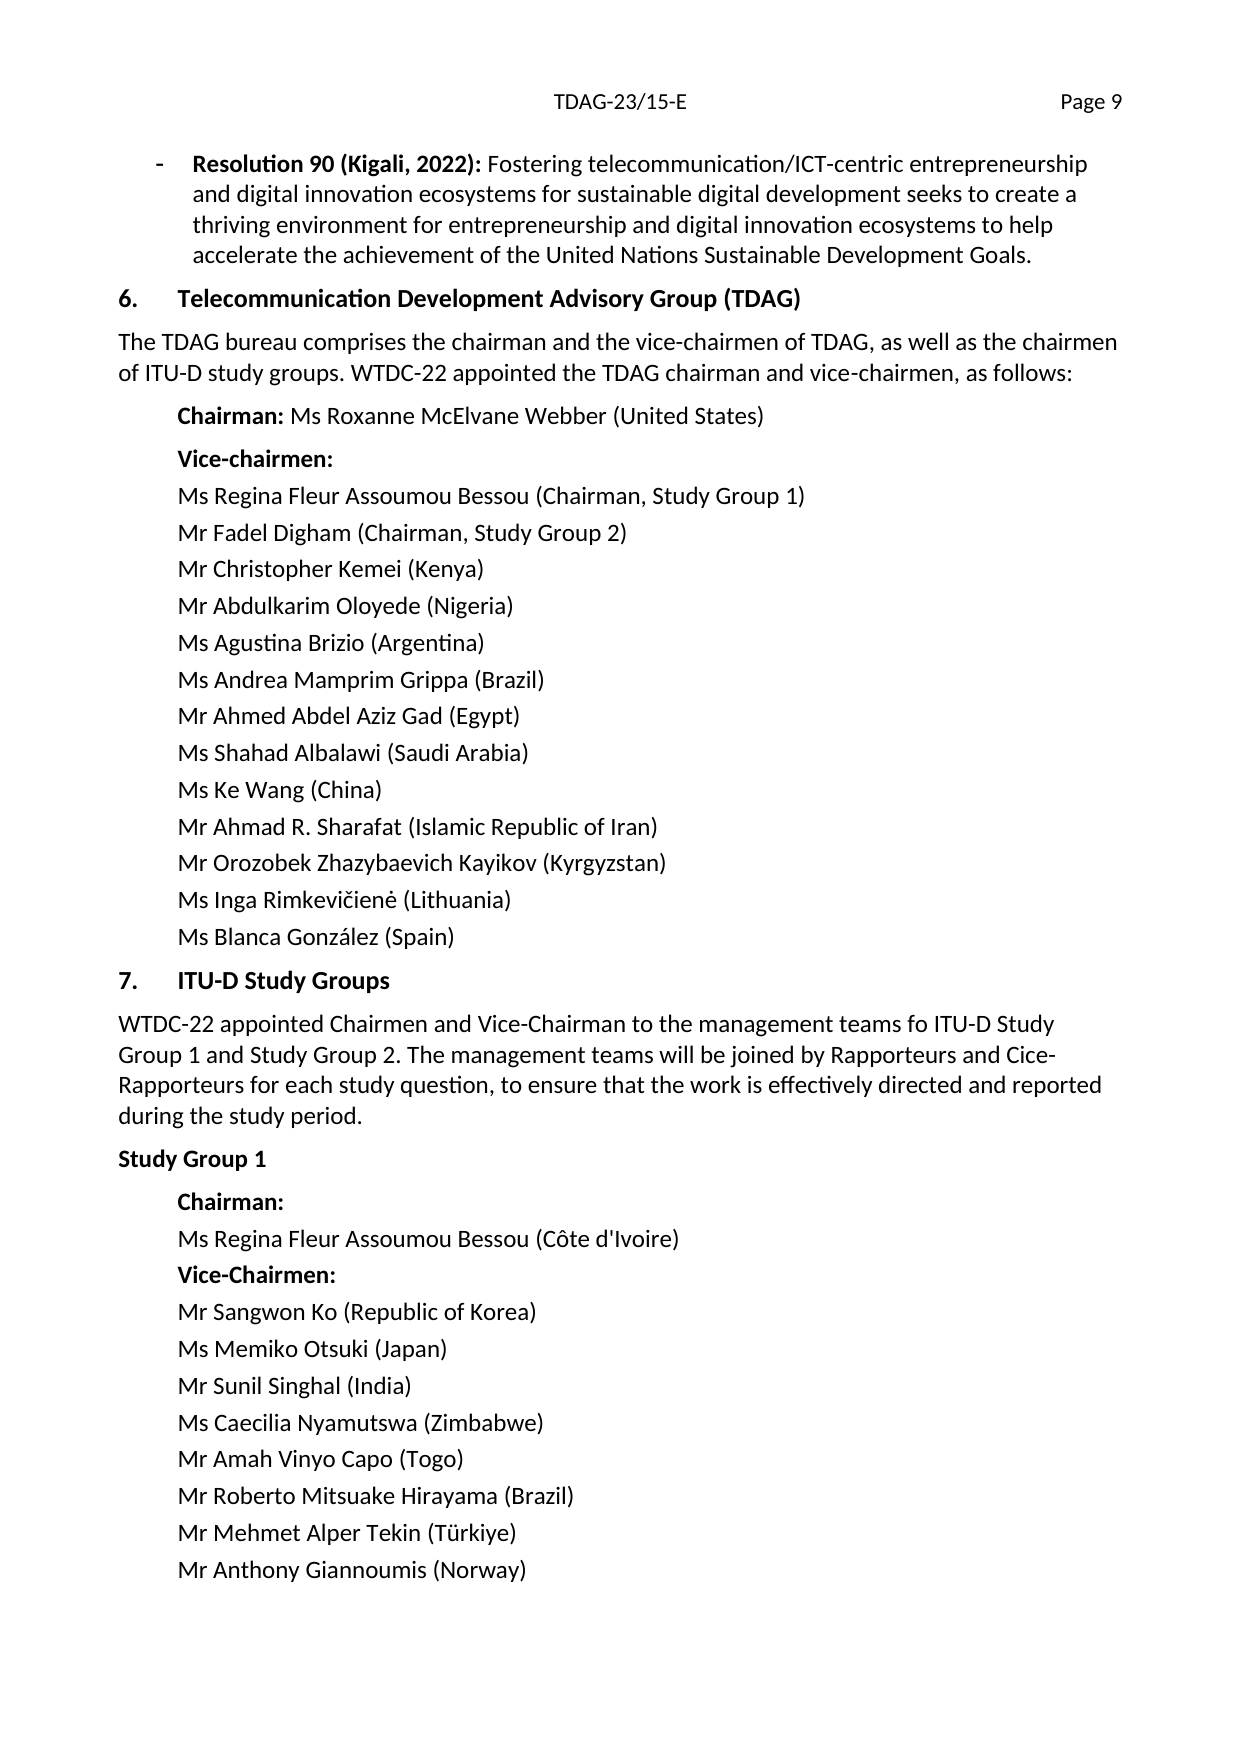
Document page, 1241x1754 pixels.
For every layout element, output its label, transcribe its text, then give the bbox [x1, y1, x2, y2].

text Mr Anthony Giannoumis (Norway) [177, 1554, 1122, 1584]
text Mr Sunil Singhal (India) [177, 1370, 1122, 1400]
text Study Group 1 [118, 1143, 1122, 1173]
text Mr Abdulkarim Oloyede (Nigeria) [177, 590, 1122, 621]
text Ms Andrea Mamprim Grippa (Brazil) [177, 664, 1122, 694]
text Ms Shahad Albalawi (Saudi Arabia) [177, 737, 1122, 768]
text Mr Roberto Mitsuake Hirayama (Brazil) [177, 1480, 1122, 1511]
text Vice-Chairmen: [177, 1259, 1122, 1290]
text Mr Sangwon Ko (Republic of Korea) [177, 1296, 1122, 1327]
text 6. Telecommunication Development Advisory Group (TDAG) [118, 282, 1122, 314]
text Vice-chairmen: [177, 443, 1122, 474]
text Ms Regina Fleur Assoumou Bessou (Côte d'Ivoire) [177, 1223, 1122, 1253]
text Chairman: Ms Roxanne McElvane Webber (United States) [177, 400, 1122, 431]
text Mr Christopher Kemei (Kenya) [177, 553, 1122, 584]
text Ms Memiko Otsuki (Japan) [177, 1333, 1122, 1364]
text Mr Ahmad R. Sharafat (Islamic Republic of Iran) [177, 811, 1122, 841]
text Mr Orozobek Zhazybaevich Kayikov (Kyrgyzstan) [177, 848, 1122, 878]
text The TDAG bureau comprises the chairman and the vice-chairmen of TDAG, as well as the chairmen of ITU-D study groups. WTDC-22 appointed the TDAG chairman and vice-chairmen, as follows: [118, 327, 1122, 388]
text 7. ITU-D Study Groups [118, 964, 1122, 996]
text Ms Regina Fleur Assoumou Bessou (Chairman, Study Group 1) [177, 480, 1122, 510]
text WTDC-22 appointed Chairmen and Vice-Chairman to the management teams fo ITU-D Study Group 1 and Study Group 2. The management teams will be joined by Rapporteurs and Cice-Rapporteurs for each study question, to ensure that the work is effectively directed and reported during the study period. [118, 1008, 1122, 1131]
list Resolution 90 (Kigali, 2022): Fostering telecommunication/ICT-centric entrepreneurship and digital innovation ecosystems for sustainable digital development seeks to create a thriving environment for entrepreneurship and digital innovation ecosystems to help accelerate the achievement of the United Nations Sustainable Development Goals. [155, 148, 1122, 270]
text Ms Ke Wang (China) [177, 774, 1122, 804]
text Mr Mehmet Alper Tekin (Türkiye) [177, 1517, 1122, 1547]
text Ms Caecilia Nyamutswa (Zimbabwe) [177, 1407, 1122, 1437]
text Ms Agustina Brizio (Argentina) [177, 627, 1122, 657]
text Mr Amah Vinyo Capo (Togo) [177, 1443, 1122, 1474]
text Ms Blanca González (Spain) [177, 921, 1122, 952]
text Ms Inga Rimkevičienė (Lithuania) [177, 884, 1122, 915]
text Mr Fadel Digham (Chairman, Study Group 2) [177, 517, 1122, 547]
text Mr Ahmed Abdel Aziz Gad (Egypt) [177, 701, 1122, 731]
text Chairman: [177, 1186, 1122, 1217]
